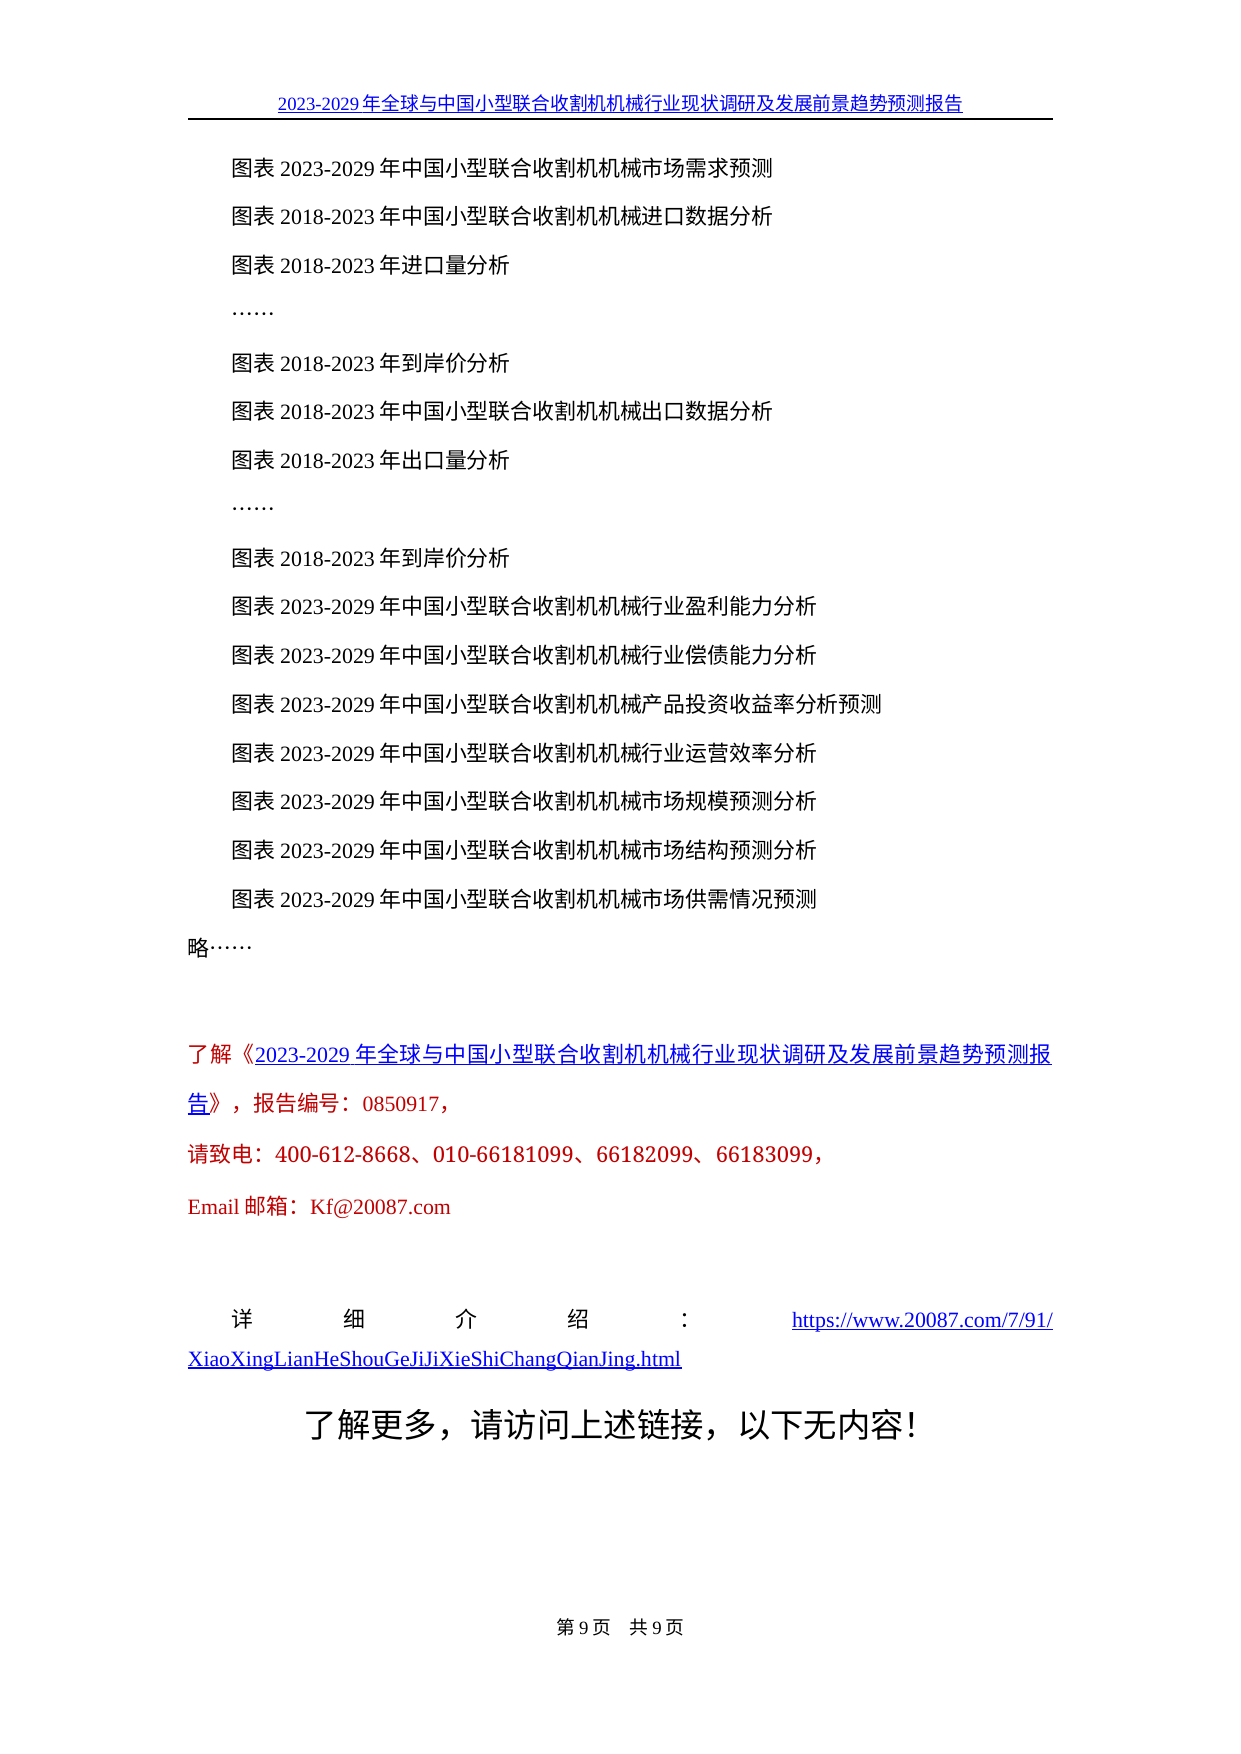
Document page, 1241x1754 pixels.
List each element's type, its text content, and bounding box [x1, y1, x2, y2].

title 了解更多，请访问上述链接，以下无内容！ [187, 1390, 1053, 1455]
text 详细介绍：https://www.20087.com/7/91/XiaoXingLianHeShouGeJiJiXieShiChangQianJing.html [187, 1301, 1053, 1374]
text 了解《2023-2029年全球与中国小型联合收割机机械行业现状调研及发展前景趋势预测报告》，报告编号：0850917， [187, 1037, 1053, 1118]
text Email邮箱：Kf@20087.com [187, 1188, 1053, 1221]
text 请致电：400-612-8668、010-66181099、66182099、66183099， [187, 1137, 1053, 1169]
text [187, 150, 1053, 963]
